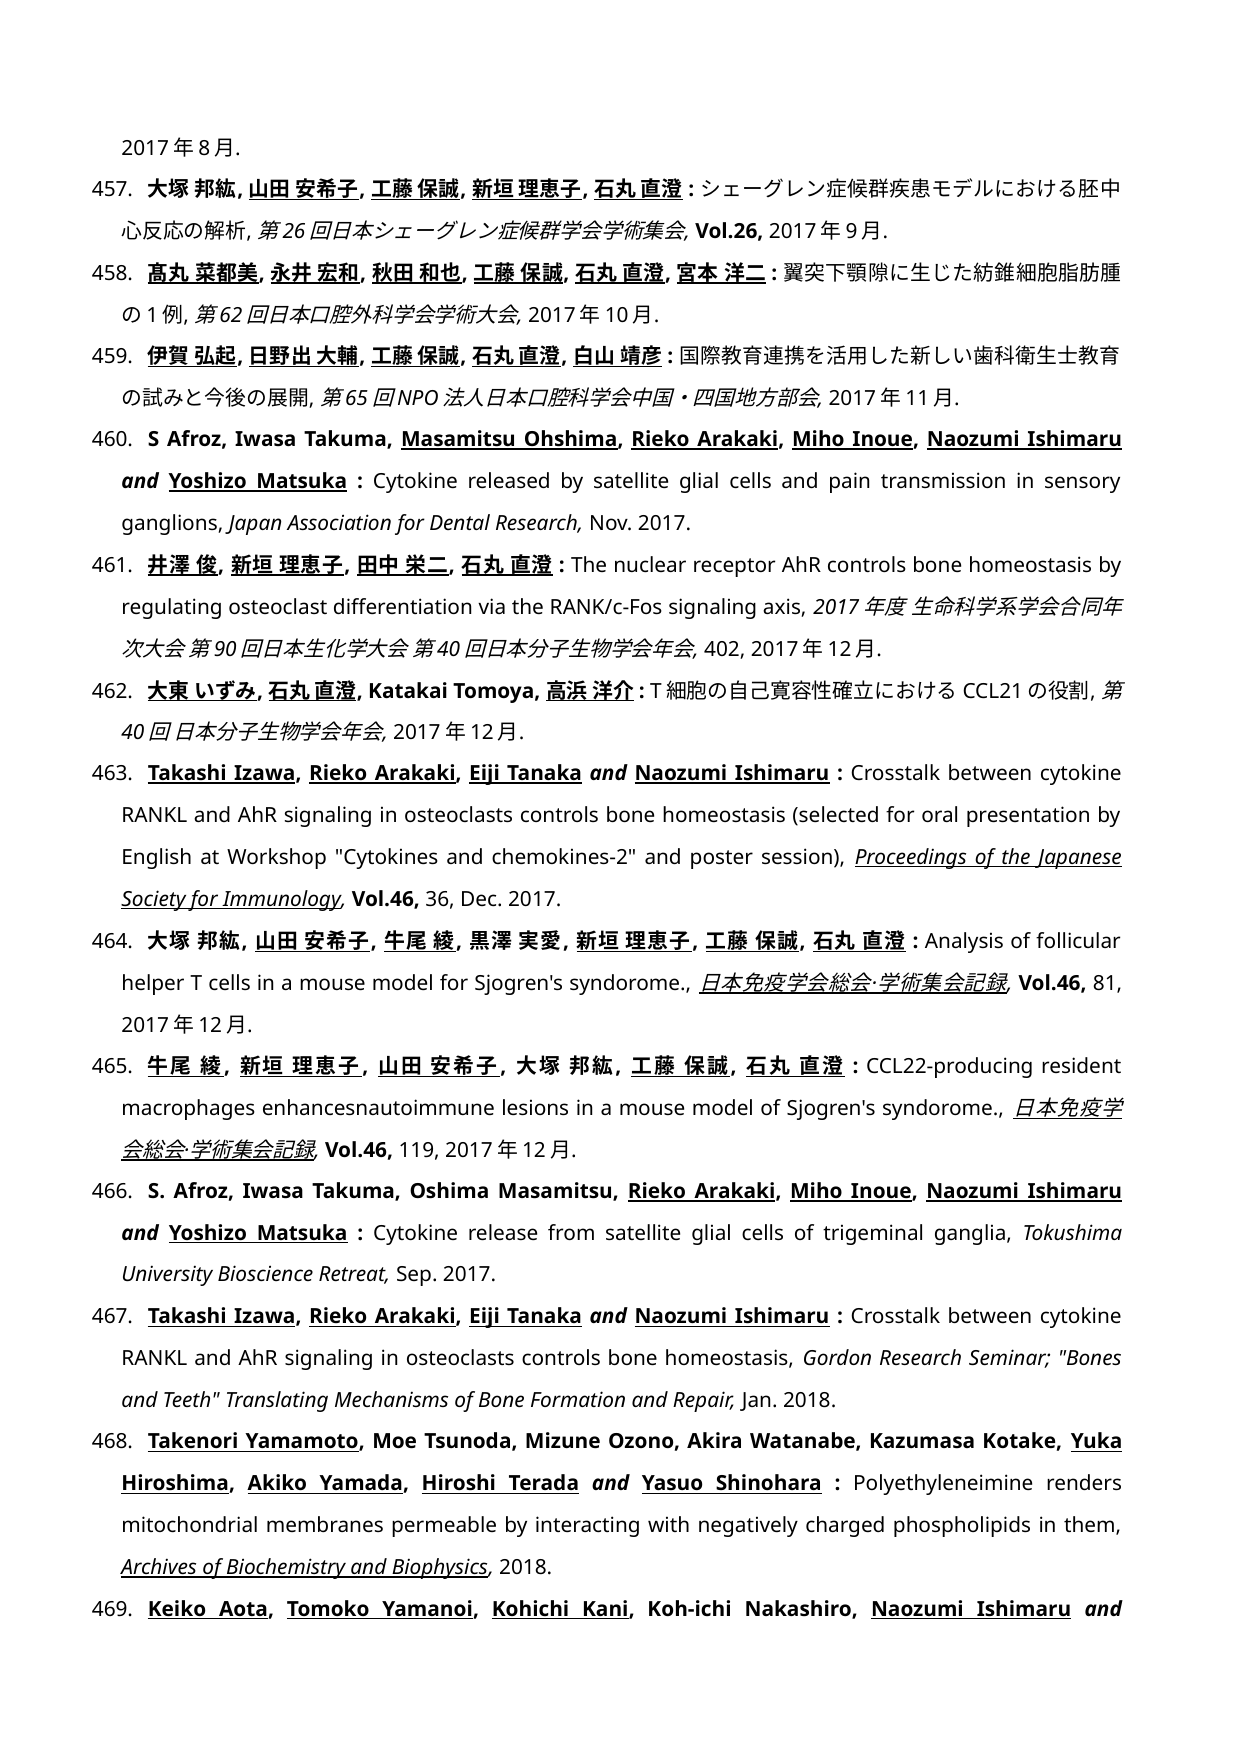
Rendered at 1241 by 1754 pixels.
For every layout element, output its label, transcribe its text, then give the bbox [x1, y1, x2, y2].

list S. Afroz, Iwasa Takuma, Oshima Masamitsu, Rieko Arakaki, Miho Inoue, Naozumi Ishimaru and Yoshizo Matsuka : Cytokine release from satellite glial cells of trigeminal ganglia, Tokushima University Bioscience Retreat, Sep. 2017. [92, 1169, 1122, 1295]
list S Afroz, Iwasa Takuma, Masamitsu Ohshima, Rieko Arakaki, Miho Inoue, Naozumi Ishimaru and Yoshizo Matsuka : Cytokine released by satellite glial cells and pain transmission in sensory ganglions, Japan Association for Dental Research, Nov. 2017. [92, 417, 1122, 543]
list Takenori Yamamoto, Moe Tsunoda, Mizune Ozono, Akira Watanabe, Kazumasa Kotake, Yuka Hiroshima, Akiko Yamada, Hiroshi Terada and Yasuo Shinohara : Polyethyleneimine renders mitochondrial membranes permeable by interacting with negatively charged phospholipids in them, Archives of Biochemistry and Biophysics, 2018. [92, 1420, 1122, 1587]
list Takashi Izawa, Rieko Arakaki, Eiji Tanaka and Naozumi Ishimaru : Crosstalk between cytokine RANKL and AhR signaling in osteoclasts controls bone homeostasis (selected for oral presentation by English at Workshop "Cytokines and chemokines-2" and poster session), Proceedings of the Japanese Society for Immunology, Vol.46, 36, Dec. 2017. [92, 752, 1122, 919]
list 大塚 邦紘, 山田 安希子, 工藤 保誠, 新垣 理恵子, 石丸 直澄 : シェーグレン症候群疾患モデルにおける胚中心反応の解析, 第26回日本シェーグレン症候群学会学術集会, Vol.26, 2017年9月. [92, 167, 1122, 250]
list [92, 1587, 1122, 1629]
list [92, 125, 1122, 167]
list 大塚 邦紘, 山田 安希子, 牛尾 綾, 黒澤 実愛, 新垣 理恵子, 工藤 保誠, 石丸 直澄 : Analysis of follicular helper T cells in a mouse model for Sjogren's syndorome., 日本免疫学会総会·学術集会記録, Vol.46, 81, 2017年12月. [92, 919, 1122, 1044]
list 伊賀 弘起, 日野出 大輔, 工藤 保誠, 石丸 直澄, 白山 靖彦 : 国際教育連携を活用した新しい歯科衛生士教育の試みと今後の展開, 第65回NPO法人日本口腔科学会中国・四国地方部会, 2017年11月. [92, 334, 1122, 417]
list 牛尾 綾, 新垣 理恵子, 山田 安希子, 大塚 邦紘, 工藤 保誠, 石丸 直澄 : CCL22-producing resident macrophages enhancesnautoimmune lesions in a mouse model of Sjogren's syndorome., 日本免疫学会総会·学術集会記録, Vol.46, 119, 2017年12月. [92, 1044, 1122, 1169]
list 髙丸 菜都美, 永井 宏和, 秋田 和也, 工藤 保誠, 石丸 直澄, 宮本 洋二 : 翼突下顎隙に生じた紡錐細胞脂肪腫の1例, 第62回日本口腔外科学会学術大会, 2017年10月. [92, 250, 1122, 334]
list Takashi Izawa, Rieko Arakaki, Eiji Tanaka and Naozumi Ishimaru : Crosstalk between cytokine RANKL and AhR signaling in osteoclasts controls bone homeostasis, Gordon Research Seminar; "Bones and Teeth" Translating Mechanisms of Bone Formation and Repair, Jan. 2018. [92, 1295, 1122, 1420]
list 大東 いずみ, 石丸 直澄, Katakai Tomoya, 高浜 洋介 : T細胞の自己寛容性確立におけるCCL21の役割, 第40回 日本分子生物学会年会, 2017年12月. [92, 668, 1122, 752]
list 井澤 俊, 新垣 理恵子, 田中 栄二, 石丸 直澄 : The nuclear receptor AhR controls bone homeostasis by regulating osteoclast differentiation via the RANK/c-Fos signaling axis, 2017年度 生命科学系学会合同年次大会 第90回日本生化学大会 第40回日本分子生物学会年会, 402, 2017年12月. [92, 543, 1122, 668]
